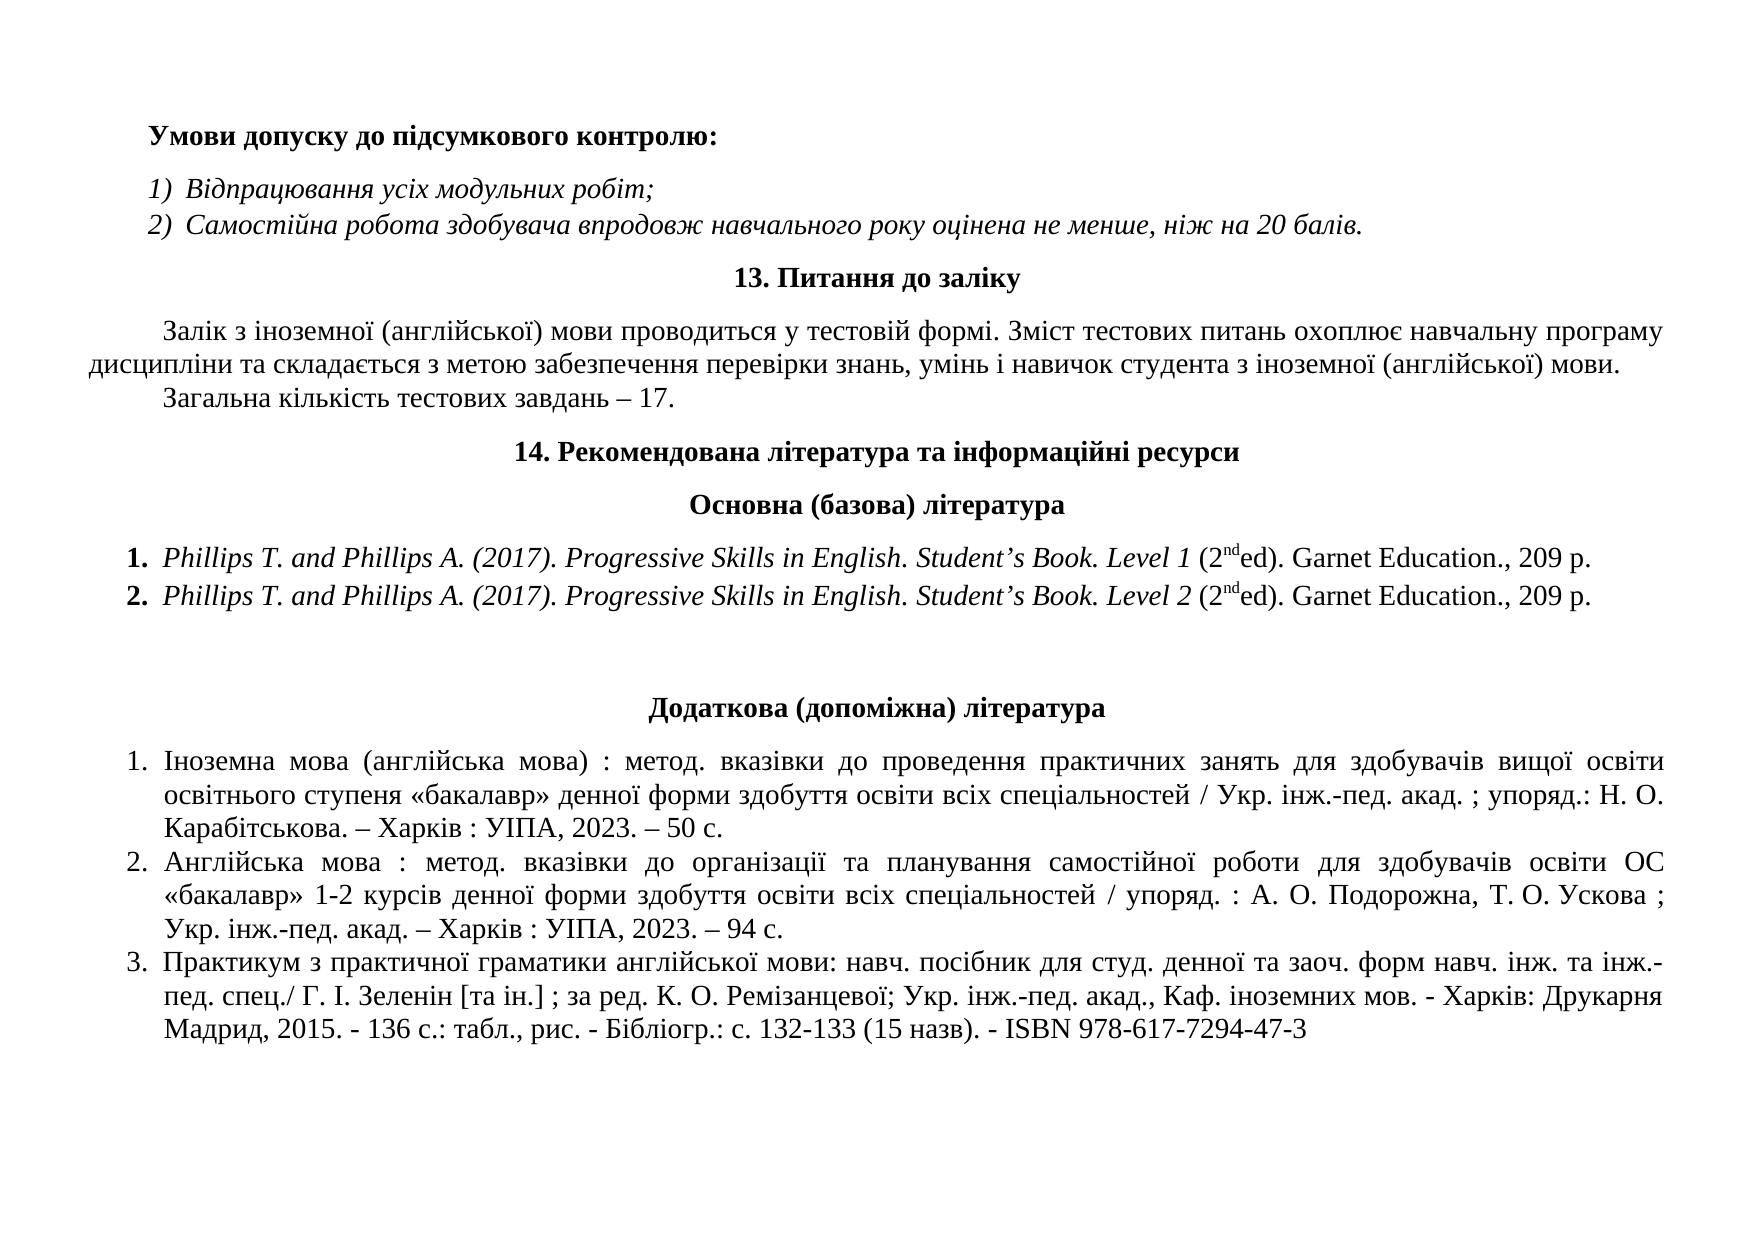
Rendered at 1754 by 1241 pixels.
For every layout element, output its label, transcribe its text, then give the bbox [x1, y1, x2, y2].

list Phillips T. and Phillips A. (2017). Progressive Skills in English. Student’s Book. Level 1 (2nded). Garnet Education., 209 p. [126, 540, 1665, 573]
text Залік з іноземної (англійської) мови проводиться у тестовій формі. Зміст тестових питань охоплює навчальну програму дисципліни та складається з метою забезпечення перевірки знань, умінь і навичок студента з іноземної (англійської) мови. [89, 313, 1665, 380]
text Додаткова (допоміжна) література [89, 690, 1665, 724]
list Англійська мова : метод. вказівки до організації та планування самостійної роботи для здобувачів освіти ОС «бакалавр» 1-2 курсів денної форми здобуття освіти всіх спеціальностей / упоряд. : А. О. Подорожна, Т. О. Ускова ; Укр. інж.-пед. акад. – Харків : УІПА, 2023. – 94 с. [126, 844, 1665, 944]
list Іноземна мова (англійська мова) : метод. вказівки до проведення практичних занять для здобувачів вищої освіти освітнього ступеня «бакалавр» денної форми здобуття освіти всіх спеціальностей / Укр. інж.-пед. акад. ; упоряд.: Н. О. Карабітськова. – Харків : УІПА, 2023. – 50 с. [126, 743, 1665, 844]
list Phillips T. and Phillips A. (2017). Progressive Skills in English. Student’s Book. Level 2 (2nded). Garnet Education., 209 p. [126, 578, 1665, 612]
text 14. Рекомендована література та інформаційні ресурси [89, 434, 1665, 468]
text Загальна кількість тестових завдань – 17. [89, 380, 1665, 413]
list Практикум з практичної граматики англійської мови: навч. посібник для студ. денної та заоч. форм навч. інж. та інж.-пед. спец./ Г. І. Зеленін [та ін.] ; за ред. К. О. Ремізанцевої; Укр. інж.-пед. акад., Каф. іноземних мов. - Харків: Друкарня Мадрид, 2015. - 136 с.: табл., рис. - Бібліогр.: с. 132-133 (15 назв). - ISBN 978-617-7294-47-3 [126, 944, 1665, 1045]
text Умови допуску до підсумкового контролю: [89, 118, 1665, 152]
text Основна (базова) література [89, 487, 1665, 520]
list Самостійна робота здобувача впродовж навчального року оцінена не менше, ніж на 20 балів. [148, 207, 1665, 241]
text 13. Питання до заліку [89, 260, 1665, 293]
list Відпрацювання усіх модульних робіт; [148, 171, 1665, 204]
